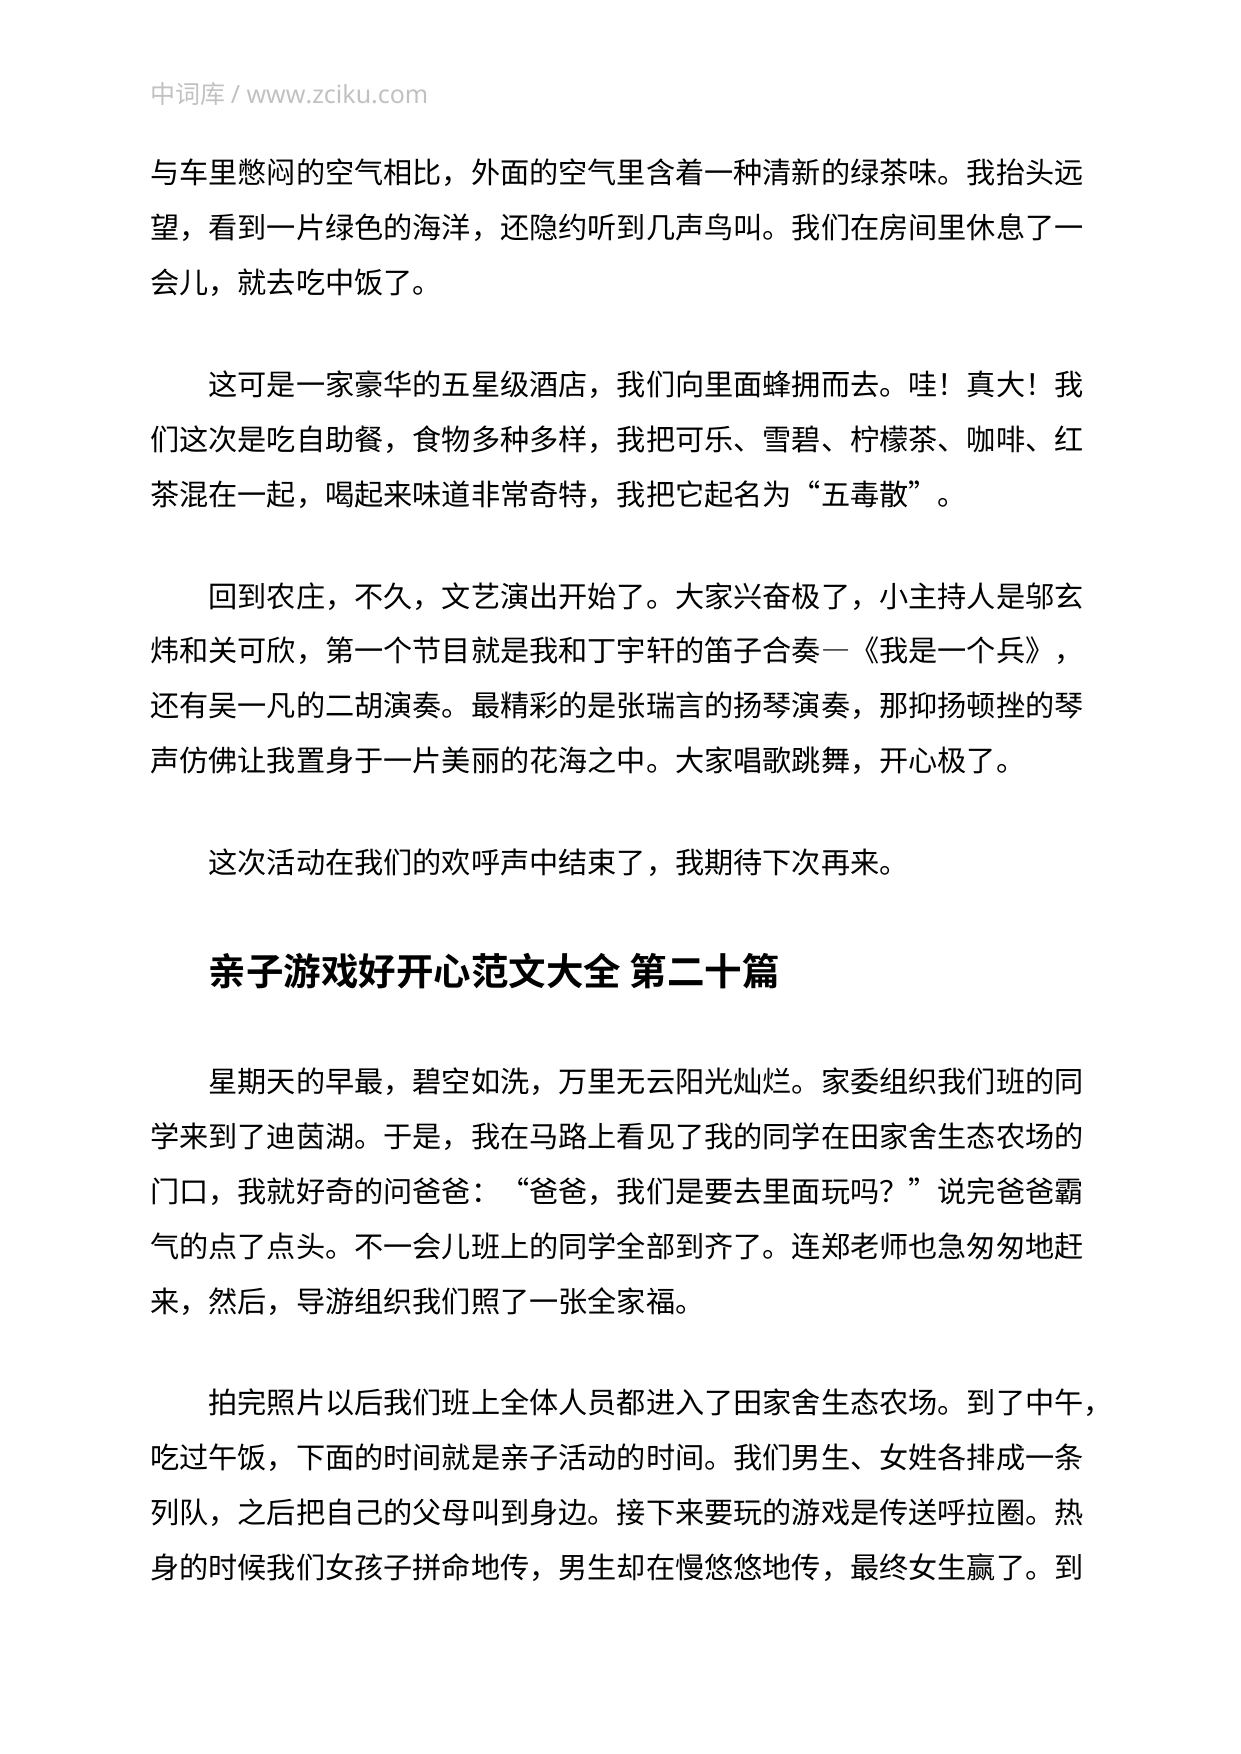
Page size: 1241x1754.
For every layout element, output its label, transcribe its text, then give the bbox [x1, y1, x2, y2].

text 亲子游戏好开心范文大全 第二十篇 [150, 941, 1090, 996]
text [150, 1380, 1090, 1587]
text 回到农庄，不久，文艺演出开始了。大家兴奋极了，小主持人是邬玄炜和关可欣，第一个节目就是我和丁宇轩的笛子合奏—《我是一个兵》，还有吴一凡的二胡演奏。最精彩的是张瑞言的扬琴演奏，那抑扬顿挫的琴声仿佛让我置身于一片美丽的花海之中。大家唱歌跳舞，开心极了。 [150, 573, 1090, 780]
text 星期天的早最，碧空如洗，万里无云阳光灿烂。家委组织我们班的同学来到了迪茵湖。于是，我在马路上看见了我的同学在田家舍生态农场的门口，我就好奇的问爸爸：“爸爸，我们是要去里面玩吗？”说完爸爸霸气的点了点头。不一会儿班上的同学全部到齐了。连郑老师也急匆匆地赶来，然后，导游组织我们照了一张全家福。 [150, 1059, 1090, 1321]
text 这可是一家豪华的五星级酒店，我们向里面蜂拥而去。哇！真大！我们这次是吃自助餐，食物多种多样，我把可乐、雪碧、柠檬茶、咖啡、红茶混在一起，喝起来味道非常奇特，我把它起名为“五毒散”。 [150, 362, 1090, 514]
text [150, 150, 1090, 302]
text 这次活动在我们的欢呼声中结束了，我期待下次再来。 [150, 839, 1090, 882]
